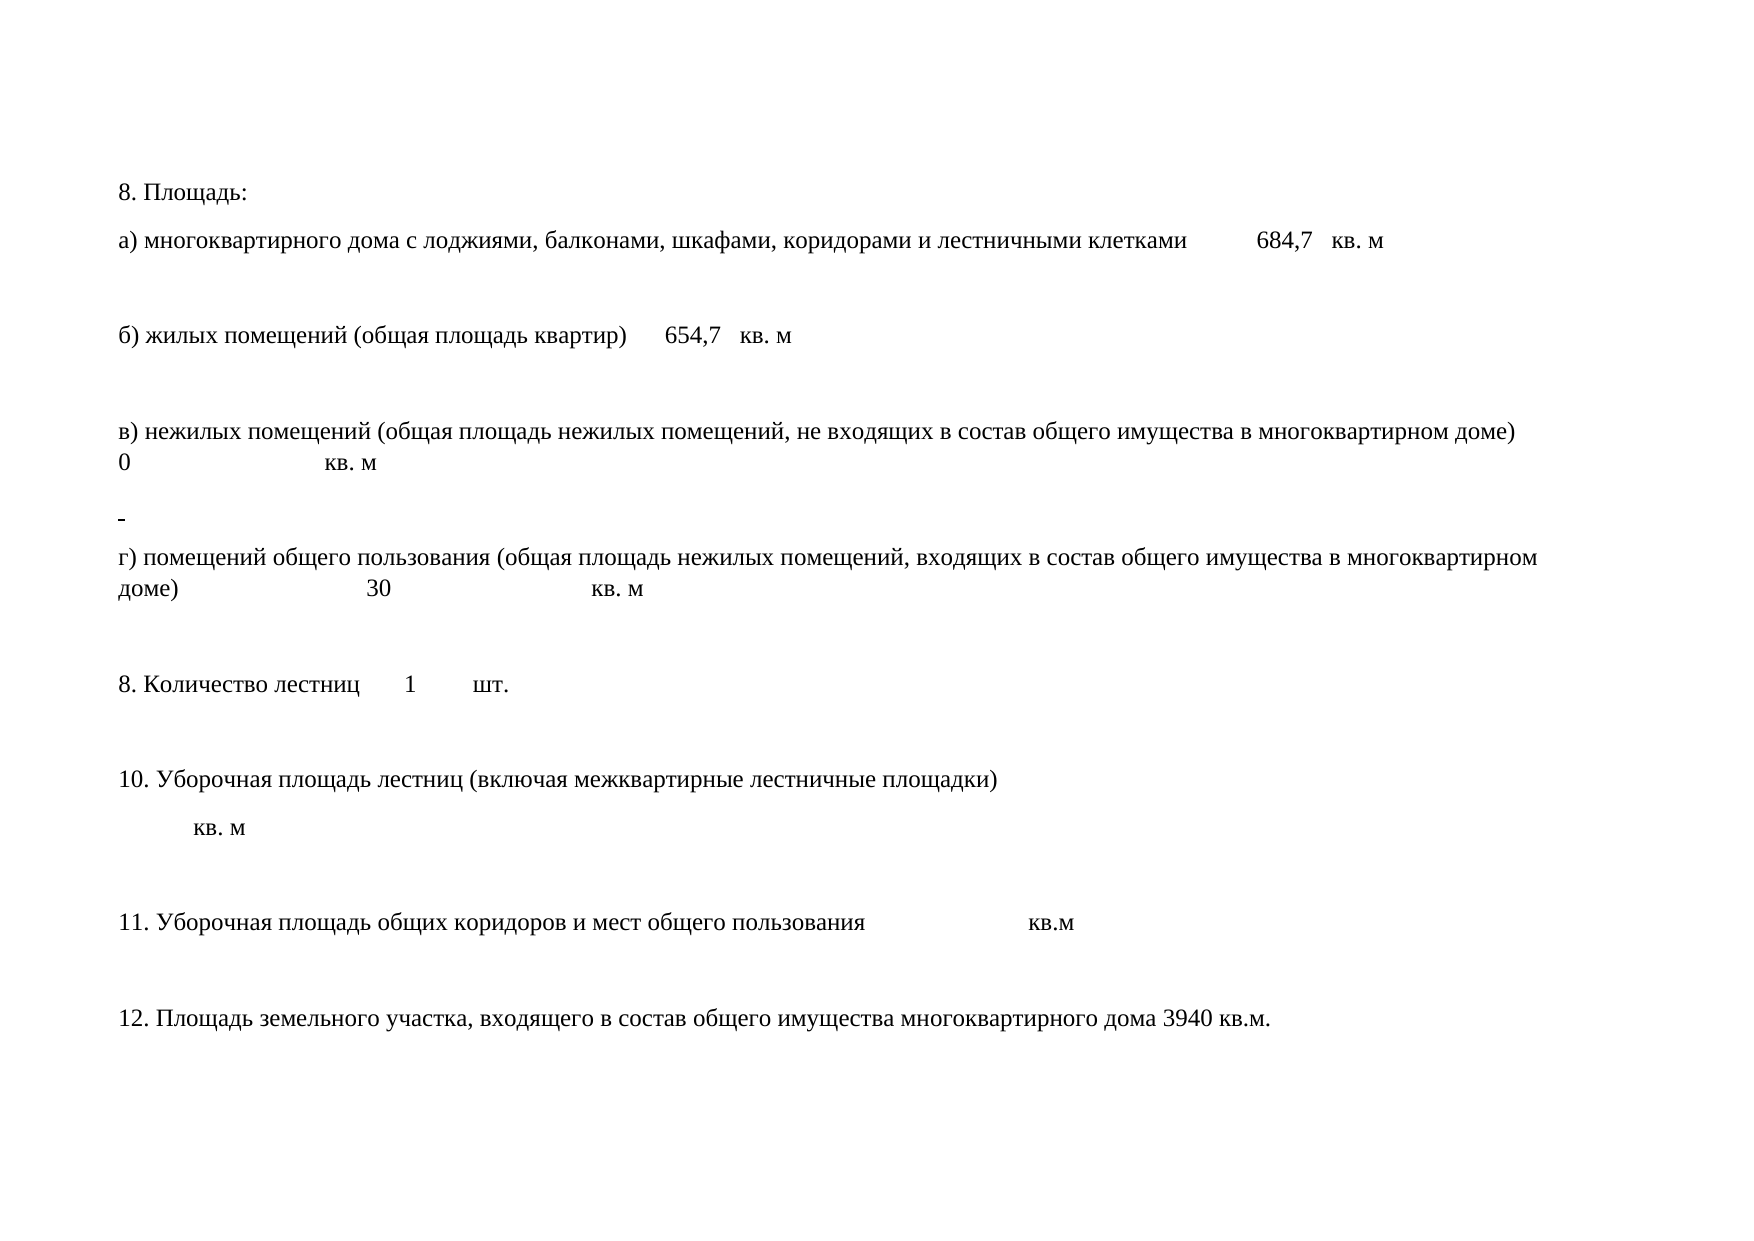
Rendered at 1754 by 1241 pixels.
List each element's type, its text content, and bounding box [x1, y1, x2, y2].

text а) многоквартирного дома с лоджиями, балконами, шкафами, коридорами и лестничными клетками 684,7 кв. м [118, 225, 1636, 254]
text б) жилых помещений (общая площадь квартир) 654,7 кв. м [118, 320, 1636, 349]
text 8. Площадь: [118, 177, 1636, 206]
text кв. м [118, 812, 1636, 841]
text в) нежилых помещений (общая площадь нежилых помещений, не входящих в состав общего имущества в многоквартирном доме) 0 кв. м [118, 416, 1636, 476]
text 10. Уборочная площадь лестниц (включая межквартирные лестничные площадки) [118, 764, 1636, 793]
text 11. Уборочная площадь общих коридоров и мест общего пользования кв.м [118, 907, 1636, 936]
text 12. Площадь земельного участка, входящего в состав общего имущества многоквартирного дома 3940 кв.м. [118, 1003, 1636, 1031]
text 8. Количество лестниц 1 шт. [118, 669, 1636, 697]
text г) помещений общего пользования (общая площадь нежилых помещений, входящих в состав общего имущества в многоквартирном доме) 30 кв. м [118, 542, 1636, 602]
